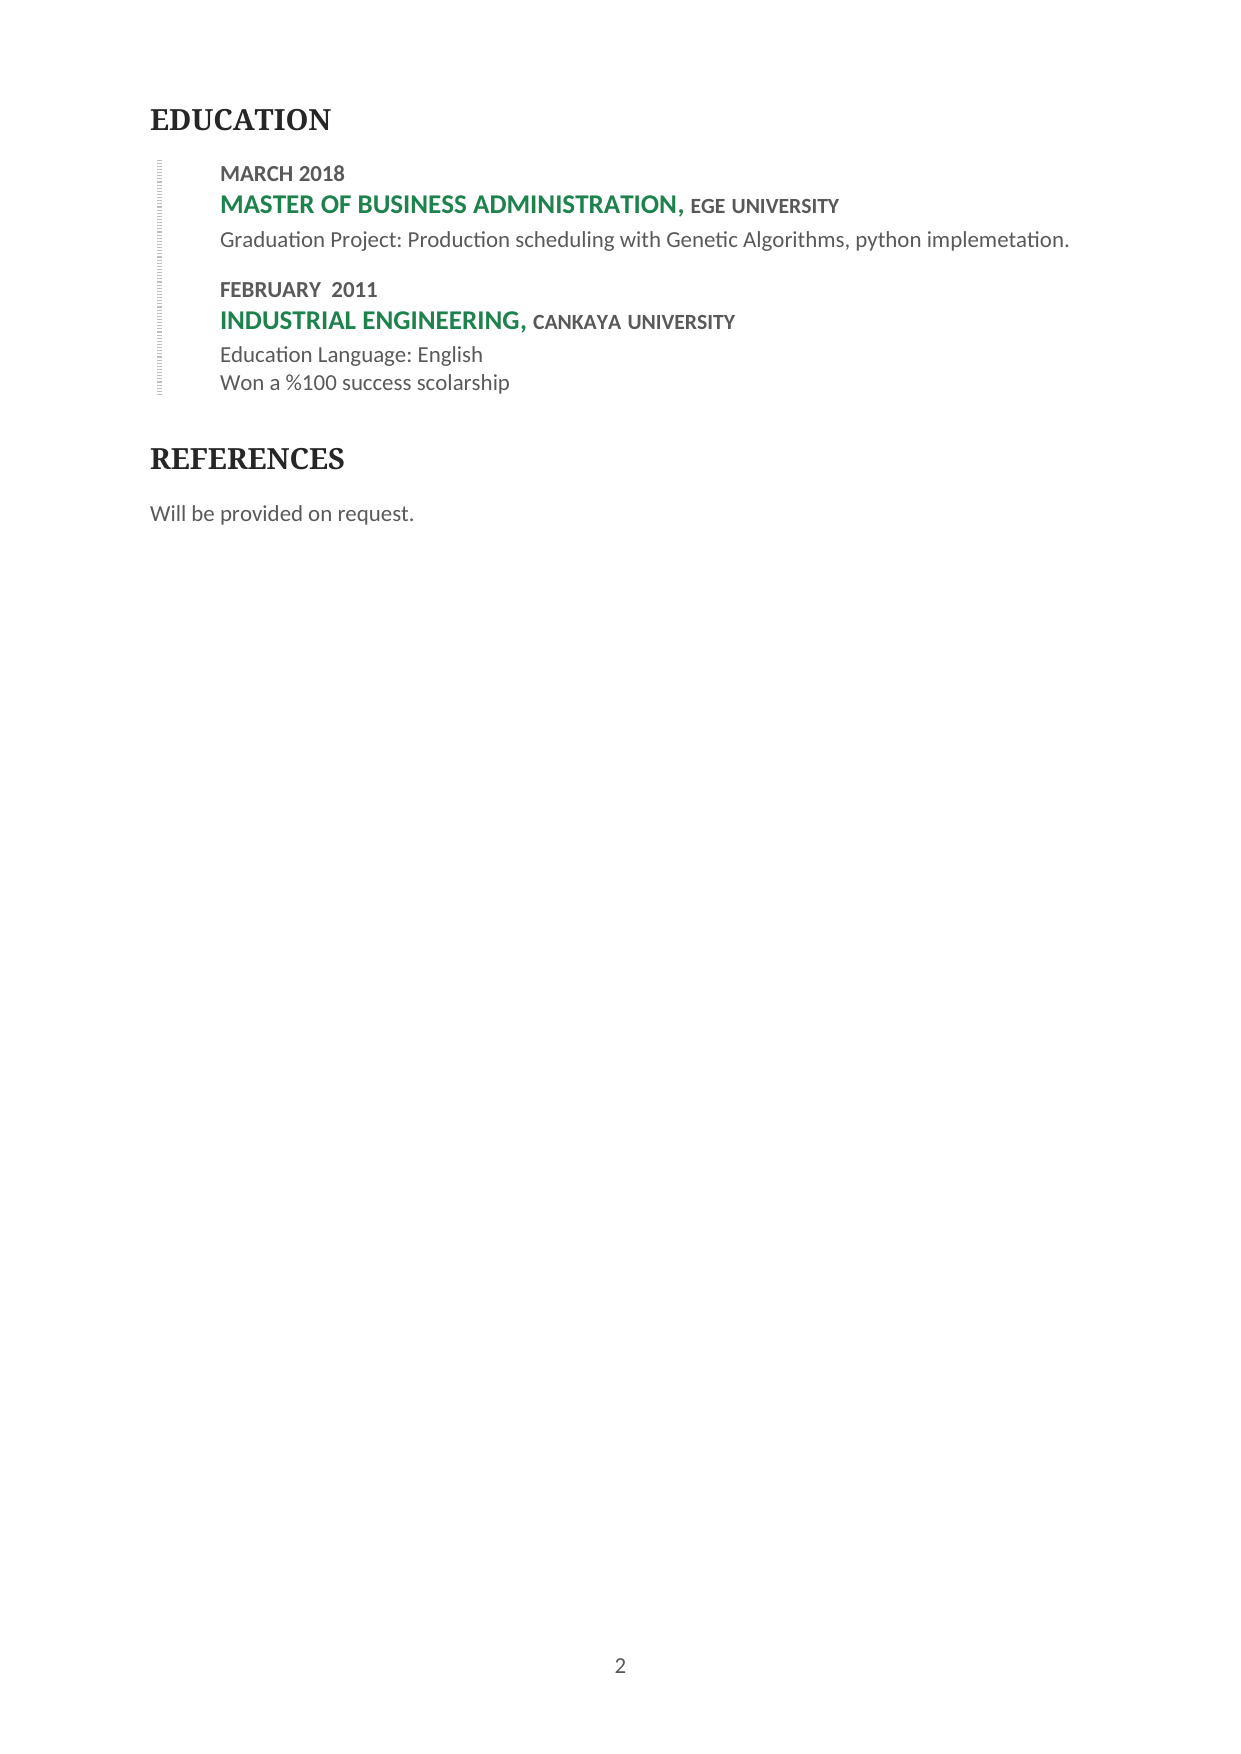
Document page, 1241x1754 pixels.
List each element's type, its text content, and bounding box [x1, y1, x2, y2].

table_header march 2018 master of busıness admınıstratıon, ege unıversıty Graduation Project: Production scheduling with Genetic Algorithms, python implemetation. [160, 160, 1091, 253]
table_cell february 2011 ındustrıal engıneerıng, cankaya unıversıty Education Language: English Won a %100 success scolarship [160, 253, 1091, 396]
subtitle educatıon [150, 99, 1090, 139]
subtitle references [150, 438, 1090, 478]
text Will be provided on request. [150, 499, 1090, 527]
